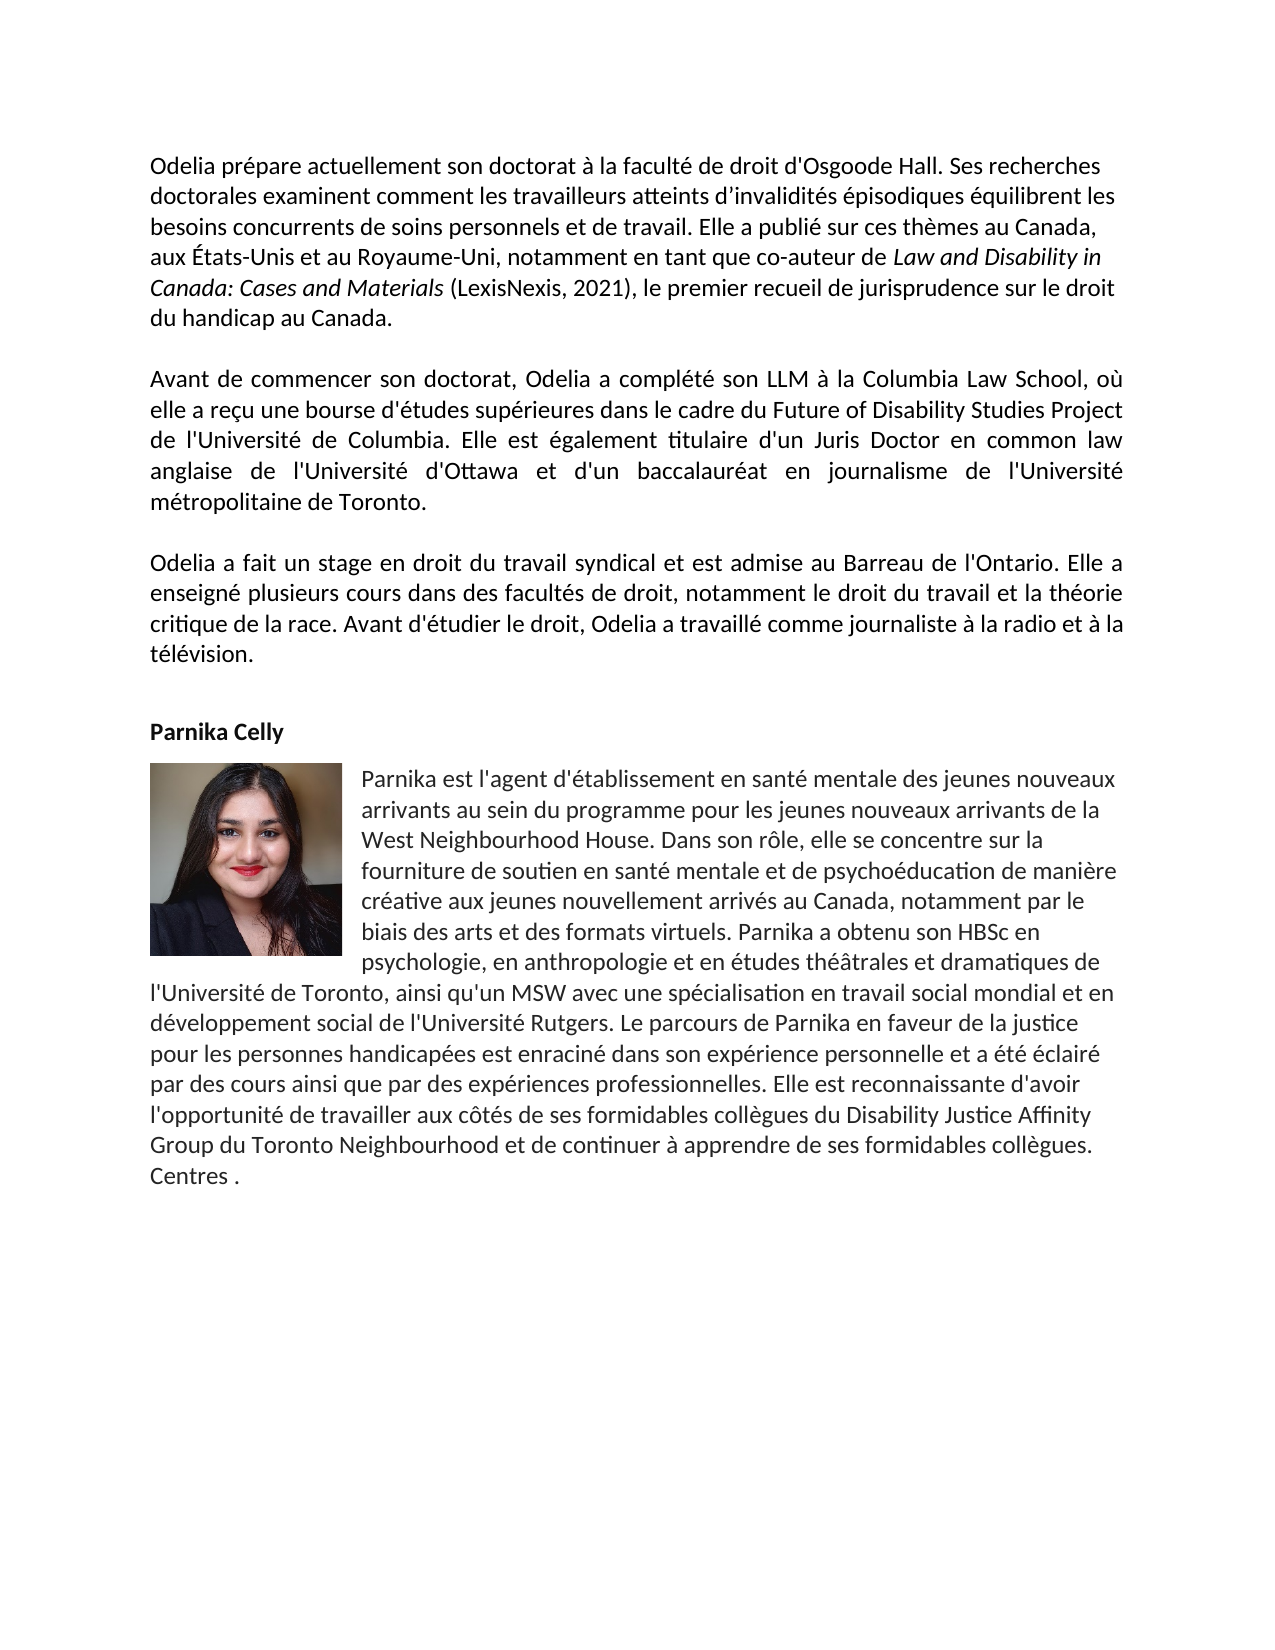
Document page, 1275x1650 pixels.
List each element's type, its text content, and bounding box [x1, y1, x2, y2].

text Avant de commencer son doctorat, Odelia a complété son LLM à la Columbia Law School, où elle a reçu une bourse d'études supérieures dans le cadre du Future of Disability Studies Project de l'Université de Columbia. Elle est également titulaire d'un Juris Doctor en common law anglaise de l'Université d'Ottawa et d'un baccalauréat en journalisme de l'Université métropolitaine de Toronto. [150, 364, 1125, 516]
text Odelia a fait un stage en droit du travail syndical et est admise au Barreau de l'Ontario. Elle a enseigné plusieurs cours dans des facultés de droit, notamment le droit du travail et la théorie critique de la race. Avant d'étudier le droit, Odelia a travaillé comme journaliste à la radio et à la télévision. [150, 547, 1125, 669]
picture [150, 763, 343, 956]
text Odelia prépare actuellement son doctorat à la faculté de droit d'Osgoode Hall. Ses recherches doctorales examinent comment les travailleurs atteints d’invalidités épisodiques équilibrent les besoins concurrents de soins personnels et de travail. Elle a publié sur ces thèmes au Canada, aux États-Unis et au Royaume-Uni, notamment en tant que co-auteur de Law and Disability in Canada: Cases and Materials (LexisNexis, 2021), le premier recueil de jurisprudence sur le droit du handicap au Canada. [150, 150, 1125, 333]
text Parnika Celly [150, 716, 1125, 747]
text Parnika est l'agent d'établissement en santé mentale des jeunes nouveaux arrivants au sein du programme pour les jeunes nouveaux arrivants de la West Neighbourhood House. Dans son rôle, elle se concentre sur la fourniture de soutien en santé mentale et de psychoéducation de manière créative aux jeunes nouvellement arrivés au Canada, notamment par le biais des arts et des formats virtuels. Parnika a obtenu son HBSc en psychologie, en anthropologie et en études théâtrales et dramatiques de l'Université de Toronto, ainsi qu'un MSW avec une spécialisation en travail social mondial et en développement social de l'Université Rutgers. Le parcours de Parnika en faveur de la justice pour les personnes handicapées est enraciné dans son expérience personnelle et a été éclairé par des cours ainsi que par des expériences professionnelles. Elle est reconnaissante d'avoir l'opportunité de travailler aux côtés de ses formidables collègues du Disability Justice Affinity Group du Toronto Neighbourhood et de continuer à apprendre de ses formidables collègues. Centres . [150, 763, 1125, 1191]
